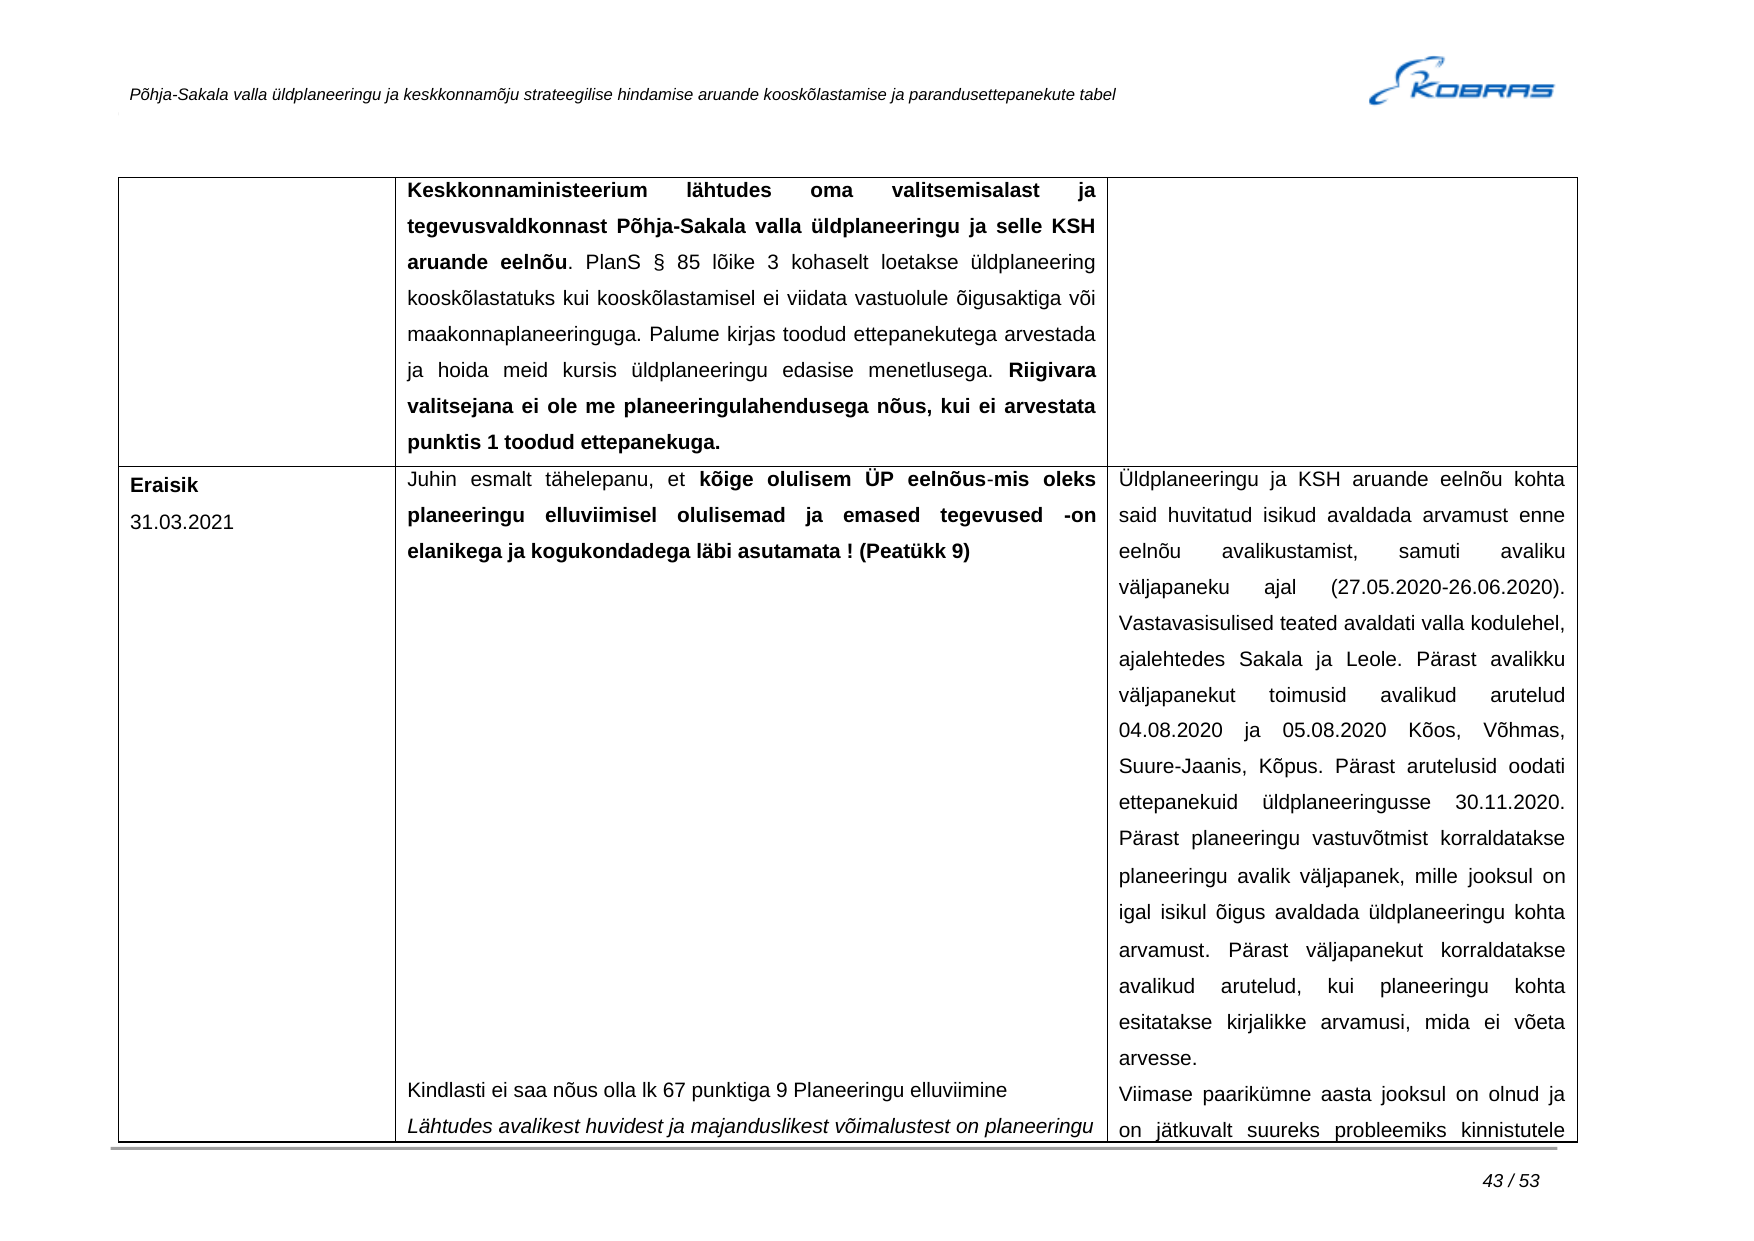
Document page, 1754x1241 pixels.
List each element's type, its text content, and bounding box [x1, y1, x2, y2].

table_cell __ [1108, 178, 1577, 466]
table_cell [396, 467, 1107, 1141]
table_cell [1108, 467, 1577, 1141]
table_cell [396, 178, 1107, 466]
table_cell Eraisik 31.03.2021 [119, 467, 395, 1141]
